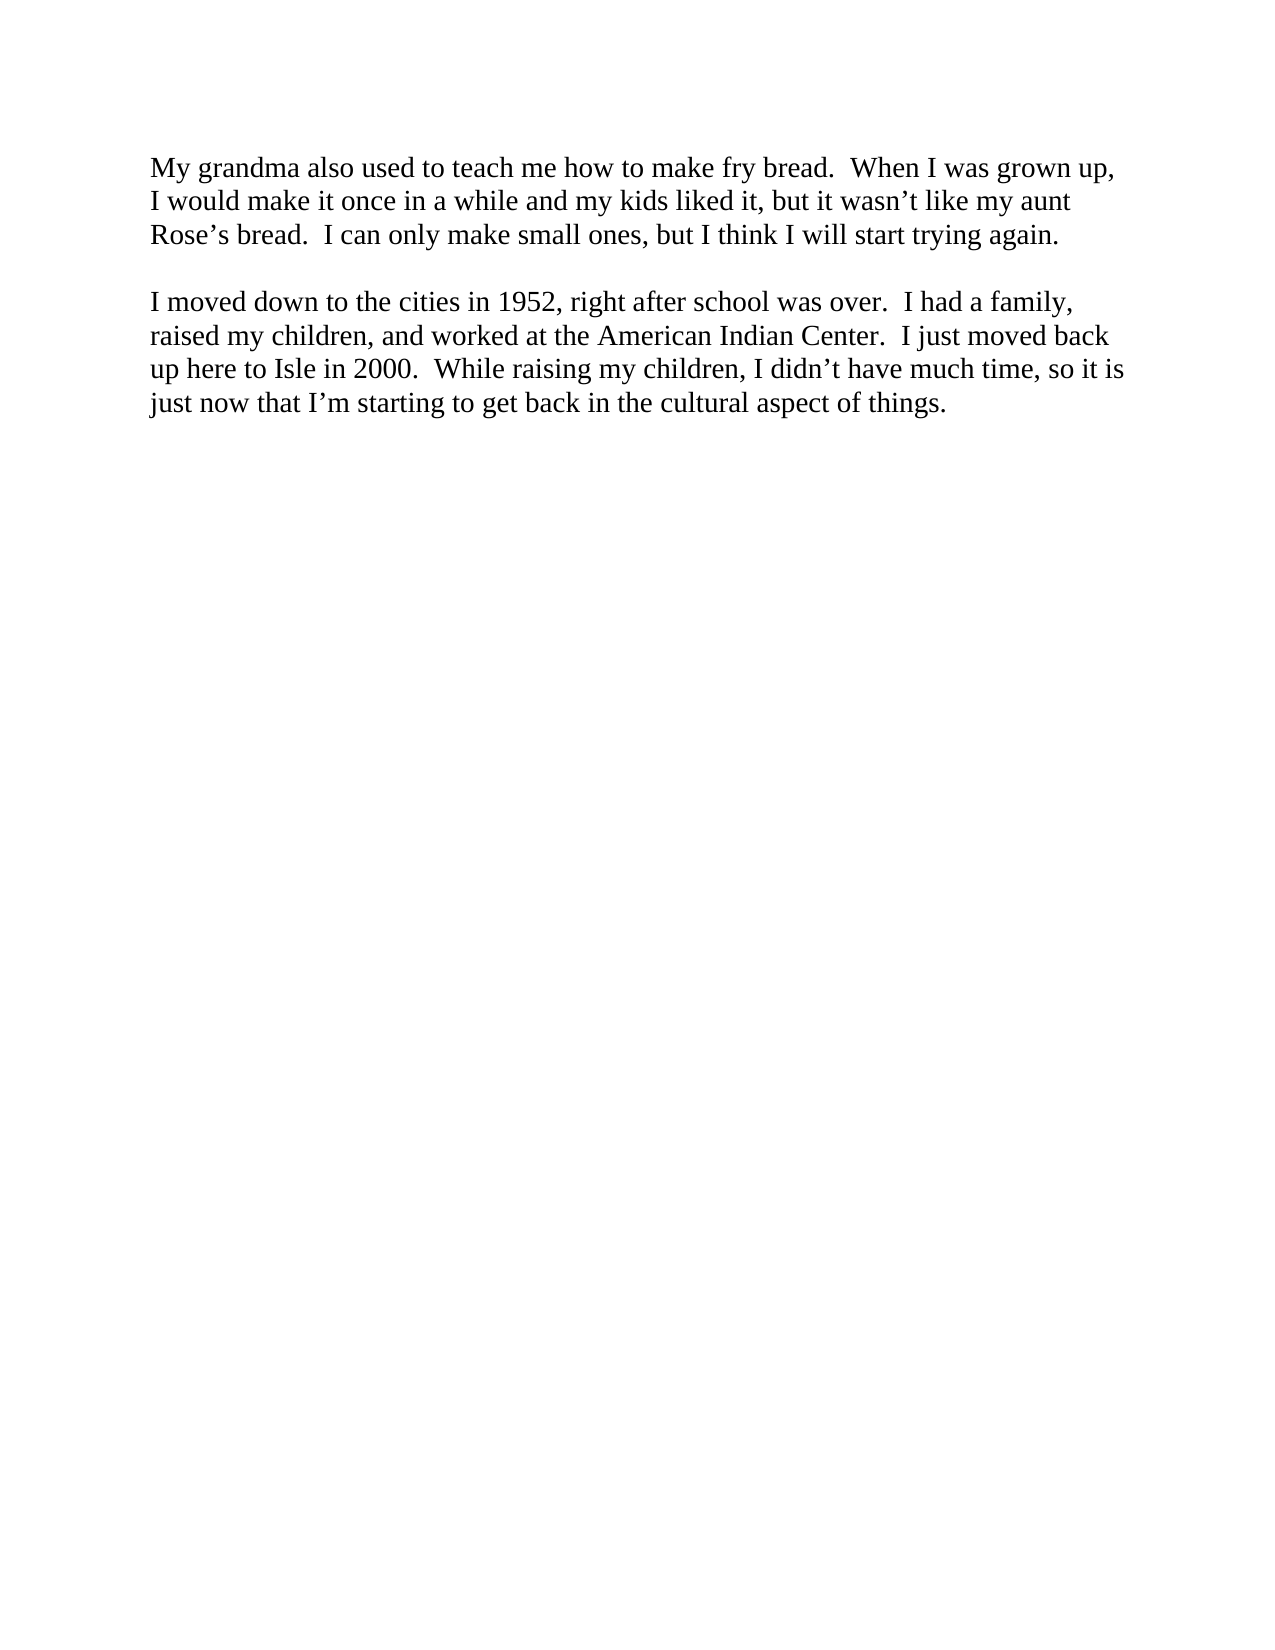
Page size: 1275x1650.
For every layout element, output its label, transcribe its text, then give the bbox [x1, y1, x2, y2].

text I moved down to the cities in 1952, right after school was over. I had a family, raised my children, and worked at the American Indian Center. I just moved back up here to Isle in 2000. While raising my children, I didn’t have much time, so it is just now that I’m starting to get back in the cultural aspect of things. [150, 284, 1125, 418]
text My grandma also used to teach me how to make fry bread. When I was grown up, I would make it once in a while and my kids liked it, but it wasn’t like my aunt Rose’s bread. I can only make small ones, but I think I will start trying again. [150, 150, 1125, 251]
